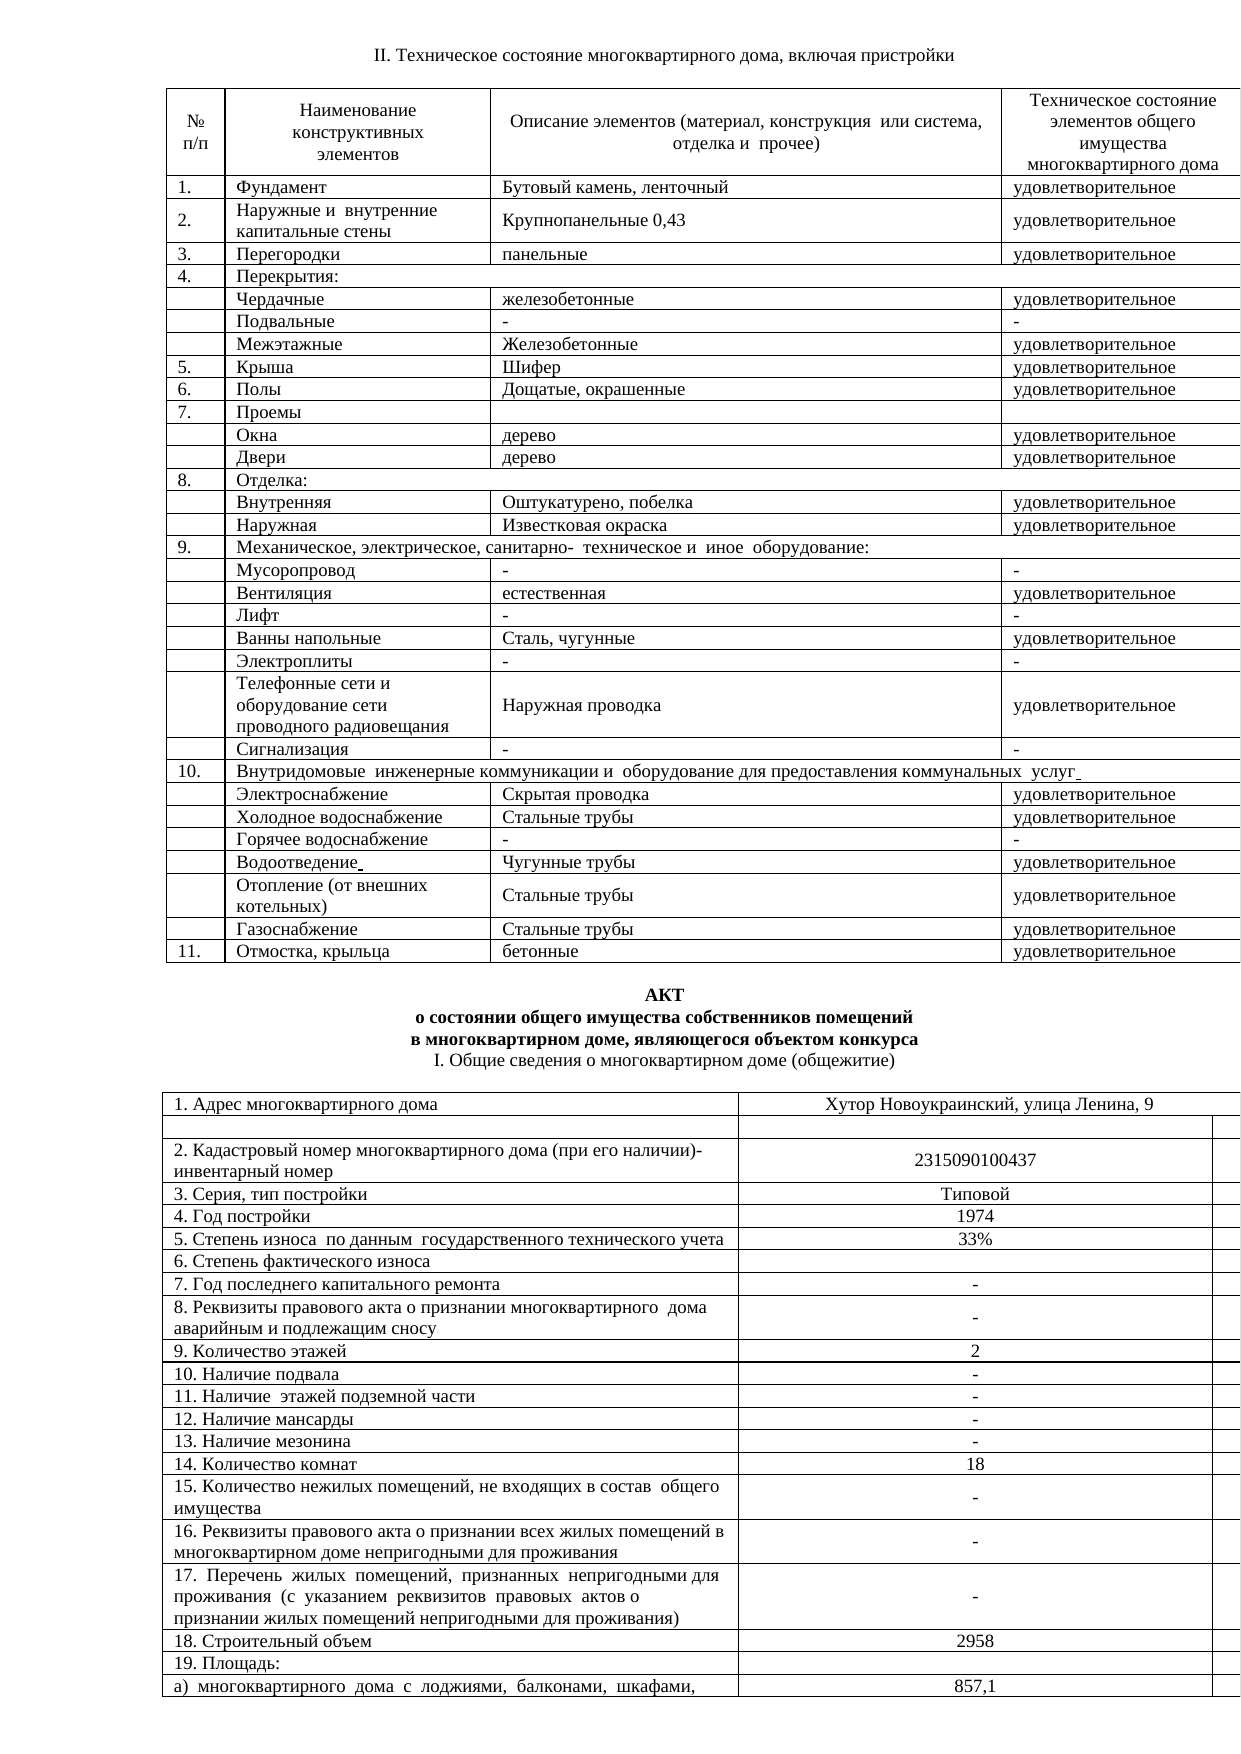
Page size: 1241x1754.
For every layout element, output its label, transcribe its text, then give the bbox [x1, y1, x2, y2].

table_cell 857,1 [739, 1675, 1212, 1696]
table_cell Электроплиты [226, 650, 490, 671]
table_cell [167, 604, 224, 626]
table_cell - [739, 1408, 1212, 1429]
table_cell Бутовый камень, ленточный [491, 176, 1001, 197]
table_cell [167, 851, 224, 872]
table_cell [1213, 1385, 1240, 1407]
table_cell 6. Степень фактического износа [163, 1250, 738, 1272]
table_cell Холодное водоснабжение [226, 806, 490, 827]
table_cell - [739, 1430, 1212, 1452]
table_cell Межэтажные [226, 333, 490, 354]
table_cell 11. Наличие этажей подземной части [163, 1385, 738, 1407]
table_cell Внутренняя [226, 491, 490, 513]
table_cell - [1002, 310, 1240, 332]
table_cell 33% [739, 1228, 1212, 1249]
table_cell [1213, 1520, 1240, 1563]
table_cell 17. Перечень жилых помещений, признанных непригодными для проживания (с указанием реквизитов правовых актов о признании жилых помещений непригодными для проживания) [163, 1564, 738, 1628]
table_cell 2958 [739, 1630, 1212, 1651]
table_cell 9. [167, 536, 224, 558]
table_cell - [739, 1363, 1212, 1384]
table_cell бетонные [491, 940, 1001, 962]
table_cell - [491, 310, 1001, 332]
table_cell Крупнопанельные 0,43 [491, 199, 1001, 242]
table_cell удовлетворительное [1002, 582, 1240, 603]
table_cell удовлетворительное [1002, 627, 1240, 648]
table_cell [1213, 1430, 1240, 1452]
table_cell [1213, 1250, 1240, 1272]
table_cell удовлетворительное [1002, 333, 1240, 354]
table_cell 5. [167, 356, 224, 377]
table_cell 15. Количество нежилых помещений, не входящих в состав общего имущества [163, 1475, 738, 1518]
table_cell - [491, 650, 1001, 671]
table_cell - [491, 738, 1001, 759]
table_cell удовлетворительное [1002, 378, 1240, 400]
text I. Общие сведения о многоквартирном доме (общежитие) [177, 1049, 1152, 1071]
table_cell [167, 783, 224, 804]
table_cell Шифер [491, 356, 1001, 377]
table_cell [1213, 1408, 1240, 1429]
table_cell Проемы [226, 401, 490, 422]
table_cell [167, 491, 224, 513]
table_cell [163, 1116, 738, 1137]
table_cell [167, 874, 224, 917]
table_cell Отмостка, крыльца [226, 940, 490, 962]
table_cell Фундамент [226, 176, 490, 197]
table_cell [167, 828, 224, 850]
table_cell [167, 650, 224, 671]
table_cell [1213, 1228, 1240, 1249]
table_cell Горячее водоснабжение [226, 828, 490, 850]
table_header Техническое состояние элементов общего имущества многоквартирного дома [1002, 89, 1240, 175]
table_cell удовлетворительное [1002, 446, 1240, 468]
table_cell удовлетворительное [1002, 199, 1240, 242]
table_cell [167, 806, 224, 827]
table_cell 4. [167, 265, 224, 287]
table_cell [1213, 1183, 1240, 1204]
table_cell [1213, 1453, 1240, 1474]
table_cell 1974 [739, 1205, 1212, 1227]
table_cell Наружная [226, 514, 490, 535]
text АКТ [177, 984, 1152, 1006]
table_cell удовлетворительное [1002, 672, 1240, 737]
table_cell 7. [167, 401, 224, 422]
table_cell удовлетворительное [1002, 783, 1240, 804]
table_cell дерево [491, 424, 1001, 445]
table_cell Отопление (от внешних котельных) [226, 874, 490, 917]
table_header Хутор Новоукраинский, улица Ленина, 9 [739, 1093, 1240, 1115]
table_cell удовлетворительное [1002, 851, 1240, 872]
table_cell - [1002, 559, 1240, 581]
table_cell - [739, 1475, 1212, 1518]
table_cell - [1002, 738, 1240, 759]
table_cell Телефонные сети и оборудование сети проводного радиовещания [226, 672, 490, 737]
table_cell 5. Степень износа по данным государственного технического учета [163, 1228, 738, 1249]
table_cell Лифт [226, 604, 490, 626]
table_cell [1002, 401, 1240, 422]
table_cell 3. [167, 243, 224, 264]
table_cell [1213, 1630, 1240, 1651]
table_cell Газоснабжение [226, 918, 490, 939]
table_header Описание элементов (материал, конструкция или система, отделка и прочее) [491, 89, 1001, 175]
table_cell Электроснабжение [226, 783, 490, 804]
table_header 1. Адрес многоквартирного дома [163, 1093, 738, 1115]
table_cell удовлетворительное [1002, 940, 1240, 962]
table_cell 14. Количество комнат [163, 1453, 738, 1474]
table_cell 8. Реквизиты правового акта о признании многоквартирного дома аварийным и подлежащим сносу [163, 1296, 738, 1339]
table_cell [739, 1652, 1212, 1674]
table_cell Сталь, чугунные [491, 627, 1001, 648]
table_cell - [739, 1273, 1212, 1294]
table_cell 10. [167, 760, 224, 782]
table_cell удовлетворительное [1002, 918, 1240, 939]
table_cell 1. [167, 176, 224, 197]
table_cell 2. [167, 199, 224, 242]
table_cell удовлетворительное [1002, 288, 1240, 309]
table_cell Оштукатурено, побелка [491, 491, 1001, 513]
table_cell 11. [167, 940, 224, 962]
table_cell удовлетворительное [1002, 356, 1240, 377]
table_cell [739, 1250, 1212, 1272]
table_cell [167, 446, 224, 468]
table_cell Подвальные [226, 310, 490, 332]
table_cell 4. Год постройки [163, 1205, 738, 1227]
table_cell естественная [491, 582, 1001, 603]
table_cell 7. Год последнего капитального ремонта [163, 1273, 738, 1294]
table_cell Крыша [226, 356, 490, 377]
table_cell - [739, 1385, 1212, 1407]
table_cell Двери [226, 446, 490, 468]
table_cell дерево [491, 446, 1001, 468]
table_cell Стальные трубы [491, 918, 1001, 939]
table_cell [167, 559, 224, 581]
table_cell удовлетворительное [1002, 514, 1240, 535]
table_cell [167, 738, 224, 759]
table_cell [167, 333, 224, 354]
table_cell 12. Наличие мансарды [163, 1408, 738, 1429]
table_cell [1213, 1296, 1240, 1339]
table_cell - [491, 559, 1001, 581]
table_cell 2315090100437 [739, 1139, 1212, 1182]
table_cell Внутридомовые инженерные коммуникации и оборудование для предоставления коммунальных услуг [226, 760, 1240, 782]
table_cell удовлетворительное [1002, 491, 1240, 513]
table_cell [1213, 1273, 1240, 1294]
table_cell 10. Наличие подвала [163, 1363, 738, 1384]
table_cell Типовой [739, 1183, 1212, 1204]
table_cell 18. Строительный объем [163, 1630, 738, 1651]
table_cell Скрытая проводка [491, 783, 1001, 804]
table_cell - [1002, 604, 1240, 626]
table_cell Дощатые, окрашенные [491, 378, 1001, 400]
table_cell Чердачные [226, 288, 490, 309]
table_cell 13. Наличие мезонина [163, 1430, 738, 1452]
table_cell 16. Реквизиты правового акта о признании всех жилых помещений в многоквартирном доме непригодными для проживания [163, 1520, 738, 1563]
table_cell Известковая окраска [491, 514, 1001, 535]
table_cell Отделка: [226, 469, 1240, 490]
table_cell [167, 918, 224, 939]
table_cell 2. Кадастровый номер многоквартирного дома (при его наличии)- инвентарный номер [163, 1139, 738, 1182]
table_cell [1213, 1652, 1240, 1674]
table_cell - [739, 1564, 1212, 1628]
table_header Наименование конструктивных элементов [226, 89, 490, 175]
table_cell Железобетонные [491, 333, 1001, 354]
table_cell [167, 627, 224, 648]
table_cell удовлетворительное [1002, 243, 1240, 264]
table_cell [167, 514, 224, 535]
table_cell 19. Площадь: [163, 1652, 738, 1674]
table_cell [167, 672, 224, 737]
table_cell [163, 1675, 738, 1696]
table_cell Механическое, электрическое, санитарно- техническое и иное оборудование: [226, 536, 1240, 558]
table_cell [1213, 1675, 1240, 1696]
table_cell [1213, 1564, 1240, 1628]
table_cell Мусоропровод [226, 559, 490, 581]
table_cell - [739, 1520, 1212, 1563]
table_cell [167, 310, 224, 332]
table_cell [167, 288, 224, 309]
table_cell - [491, 828, 1001, 850]
table_cell Окна [226, 424, 490, 445]
table_cell [739, 1116, 1212, 1137]
table_cell [1213, 1139, 1240, 1182]
table_cell Наружные и внутренние капитальные стены [226, 199, 490, 242]
text о состоянии общего имущества собственников помещений в многоквартирном доме, являющегося объектом конкурса [177, 1006, 1152, 1049]
table_cell - [1002, 828, 1240, 850]
table_cell [1213, 1475, 1240, 1518]
table_cell [1213, 1205, 1240, 1227]
table_cell панельные [491, 243, 1001, 264]
table_cell 2 [739, 1340, 1212, 1361]
table_cell удовлетворительное [1002, 176, 1240, 197]
table_cell - [491, 604, 1001, 626]
table_cell [1213, 1340, 1240, 1361]
table_cell [1213, 1363, 1240, 1384]
table_cell [1213, 1116, 1240, 1137]
table_cell 6. [167, 378, 224, 400]
table_cell Вентиляция [226, 582, 490, 603]
table_cell Наружная проводка [491, 672, 1001, 737]
table_cell [167, 424, 224, 445]
table_cell [491, 401, 1001, 422]
table_cell [167, 582, 224, 603]
table_header № п/п [167, 89, 224, 175]
table_cell Водоотведение [226, 851, 490, 872]
table_cell - [1002, 650, 1240, 671]
table_cell 8. [167, 469, 224, 490]
table_cell 18 [739, 1453, 1212, 1474]
table_cell Стальные трубы [491, 806, 1001, 827]
table_cell Полы [226, 378, 490, 400]
table_cell Чугунные трубы [491, 851, 1001, 872]
table_cell удовлетворительное [1002, 424, 1240, 445]
table_cell 9. Количество этажей [163, 1340, 738, 1361]
table_cell железобетонные [491, 288, 1001, 309]
text II. Техническое состояние многоквартирного дома, включая пристройки [177, 44, 1152, 66]
table_cell Перекрытия: [226, 265, 1240, 287]
table_cell 3. Серия, тип постройки [163, 1183, 738, 1204]
table_cell Сигнализация [226, 738, 490, 759]
table_cell удовлетворительное [1002, 874, 1240, 917]
table_cell Ванны напольные [226, 627, 490, 648]
table_cell удовлетворительное [1002, 806, 1240, 827]
table_cell - [739, 1296, 1212, 1339]
table_cell Стальные трубы [491, 874, 1001, 917]
table_cell Перегородки [226, 243, 490, 264]
